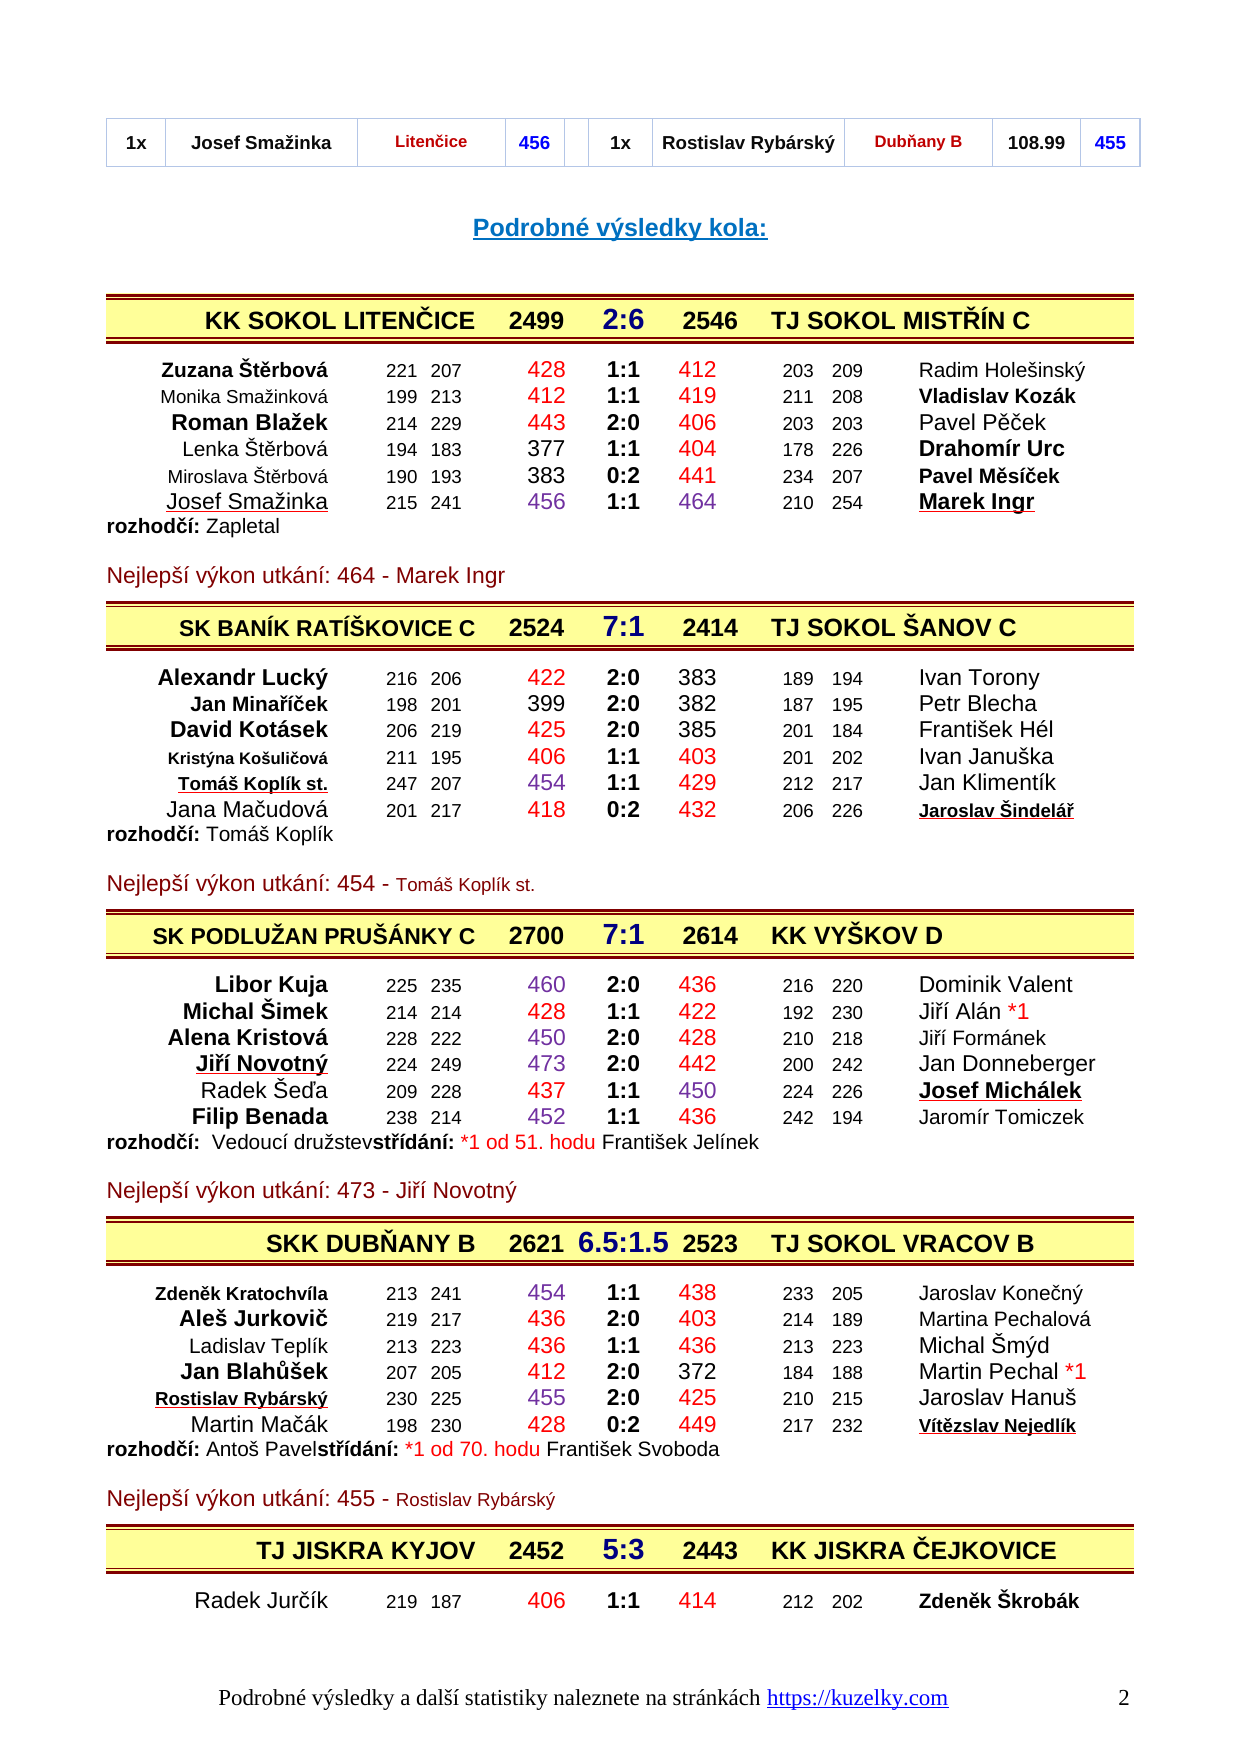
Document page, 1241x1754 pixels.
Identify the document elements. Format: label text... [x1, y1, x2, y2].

text TJ Jiskra Kyjov 2452 5:3 2443 KK Jiskra Čejkovice [106, 1530, 1134, 1568]
text Jan Blahůšek 207 205 412 2:0 372 184 188 Martin Pechal *1 [106, 1358, 1134, 1384]
table_cell Dubňany B [845, 119, 992, 166]
text Zuzana Štěrbová 221 207 428 1:1 412 203 209 Radim Holešinský [106, 356, 1134, 382]
text Aleš Jurkovič 219 217 436 2:0 403 214 189 Martina Pechalová [106, 1305, 1134, 1332]
text Jiří Novotný 224 249 473 2:0 442 200 242 Jan Donneberger [106, 1050, 1134, 1077]
table_cell 108.99 [993, 119, 1080, 166]
table_cell Josef Smažinka [166, 119, 357, 166]
text Kristýna Košuličová 211 195 406 1:1 403 201 202 Ivan Januška [106, 743, 1134, 769]
text SKK Dubňany B 2621 6.5:1.5 2523 TJ Sokol Vracov B [106, 1223, 1134, 1260]
text rozhodčí: Antoš Pavelstřídání: *1 od 70. hodu František Svoboda [106, 1437, 1134, 1461]
text Roman Blažek 214 229 443 2:0 406 203 203 Pavel Pěček [106, 409, 1134, 435]
text Zdeněk Kratochvíla 213 241 454 1:1 438 233 205 Jaroslav Konečný [106, 1279, 1134, 1305]
text Miroslava Štěrbová 190 193 383 0:2 441 234 207 Pavel Měsíček [106, 462, 1134, 488]
text Jana Mačudová 201 217 418 0:2 432 206 226 Jaroslav Šindelář [106, 796, 1134, 822]
text Alexandr Lucký 216 206 422 2:0 383 189 194 Ivan Torony [106, 664, 1134, 690]
text SK Podlužan Prušánky C 2700 7:1 2614 KK Vyškov D [106, 915, 1134, 953]
text Filip Benada 238 214 452 1:1 436 242 194 Jaromír Tomiczek [106, 1103, 1134, 1129]
text Michal Šimek 214 214 428 1:1 422 192 230 Jiří Alán *1 [106, 998, 1134, 1024]
text David Kotásek 206 219 425 2:0 385 201 184 František Hél [106, 716, 1134, 743]
table_cell Rostislav Rybárský [653, 119, 844, 166]
text Ladislav Teplík 213 223 436 1:1 436 213 223 Michal Šmýd [106, 1332, 1134, 1358]
text Radek Jurčík 219 187 406 1:1 414 212 202 Zdeněk Škrobák [106, 1587, 1134, 1613]
text Monika Smažinková 199 213 412 1:1 419 211 208 Vladislav Kozák [106, 382, 1134, 409]
text Nejlepší výkon utkání: 454 - Tomáš Koplík st. [106, 870, 1134, 896]
table_cell 1x [107, 119, 165, 166]
text Alena Kristová 228 222 450 2:0 428 210 218 Jiří Formánek [106, 1024, 1134, 1050]
text Nejlepší výkon utkání: 455 - Rostislav Rybárský [106, 1485, 1134, 1511]
text Radek Šeďa 209 228 437 1:1 450 224 226 Josef Michálek [106, 1077, 1134, 1103]
text Lenka Štěrbová 194 183 377 1:1 404 178 226 Drahomír Urc [106, 435, 1134, 462]
text Podrobné výsledky kola: [94, 213, 1145, 242]
table_cell 455 [1081, 119, 1139, 166]
text Libor Kuja 225 235 460 2:0 436 216 220 Dominik Valent [106, 971, 1134, 998]
table_cell Litenčice [358, 119, 505, 166]
text rozhodčí: Vedoucí družstevstřídání: *1 od 51. hodu František Jelínek [106, 1129, 1134, 1153]
text rozhodčí: Tomáš Koplík [106, 822, 1134, 846]
text Jan Minaříček 198 201 399 2:0 382 187 195 Petr Blecha [106, 690, 1134, 716]
text Nejlepší výkon utkání: 464 - Marek Ingr [106, 562, 1134, 588]
text Rostislav Rybárský 230 225 455 2:0 425 210 215 Jaroslav Hanuš [106, 1384, 1134, 1411]
text Tomáš Koplík st. 247 207 454 1:1 429 212 217 Jan Klimentík [106, 769, 1134, 796]
table_cell 456 [506, 119, 564, 166]
text Josef Smažinka 215 241 456 1:1 464 210 254 Marek Ingr [106, 488, 1134, 514]
text Martin Mačák 198 230 428 0:2 449 217 232 Vítězslav Nejedlík [106, 1411, 1134, 1437]
text rozhodčí: Zapletal [106, 514, 1134, 538]
text KK Sokol Litenčice 2499 2:6 2546 TJ Sokol Mistřín C [106, 300, 1134, 337]
text SK Baník Ratíškovice C 2524 7:1 2414 TJ Sokol Šanov C [106, 607, 1134, 645]
table_cell 1x [589, 119, 652, 166]
text Nejlepší výkon utkání: 473 - Jiří Novotný [106, 1177, 1134, 1204]
